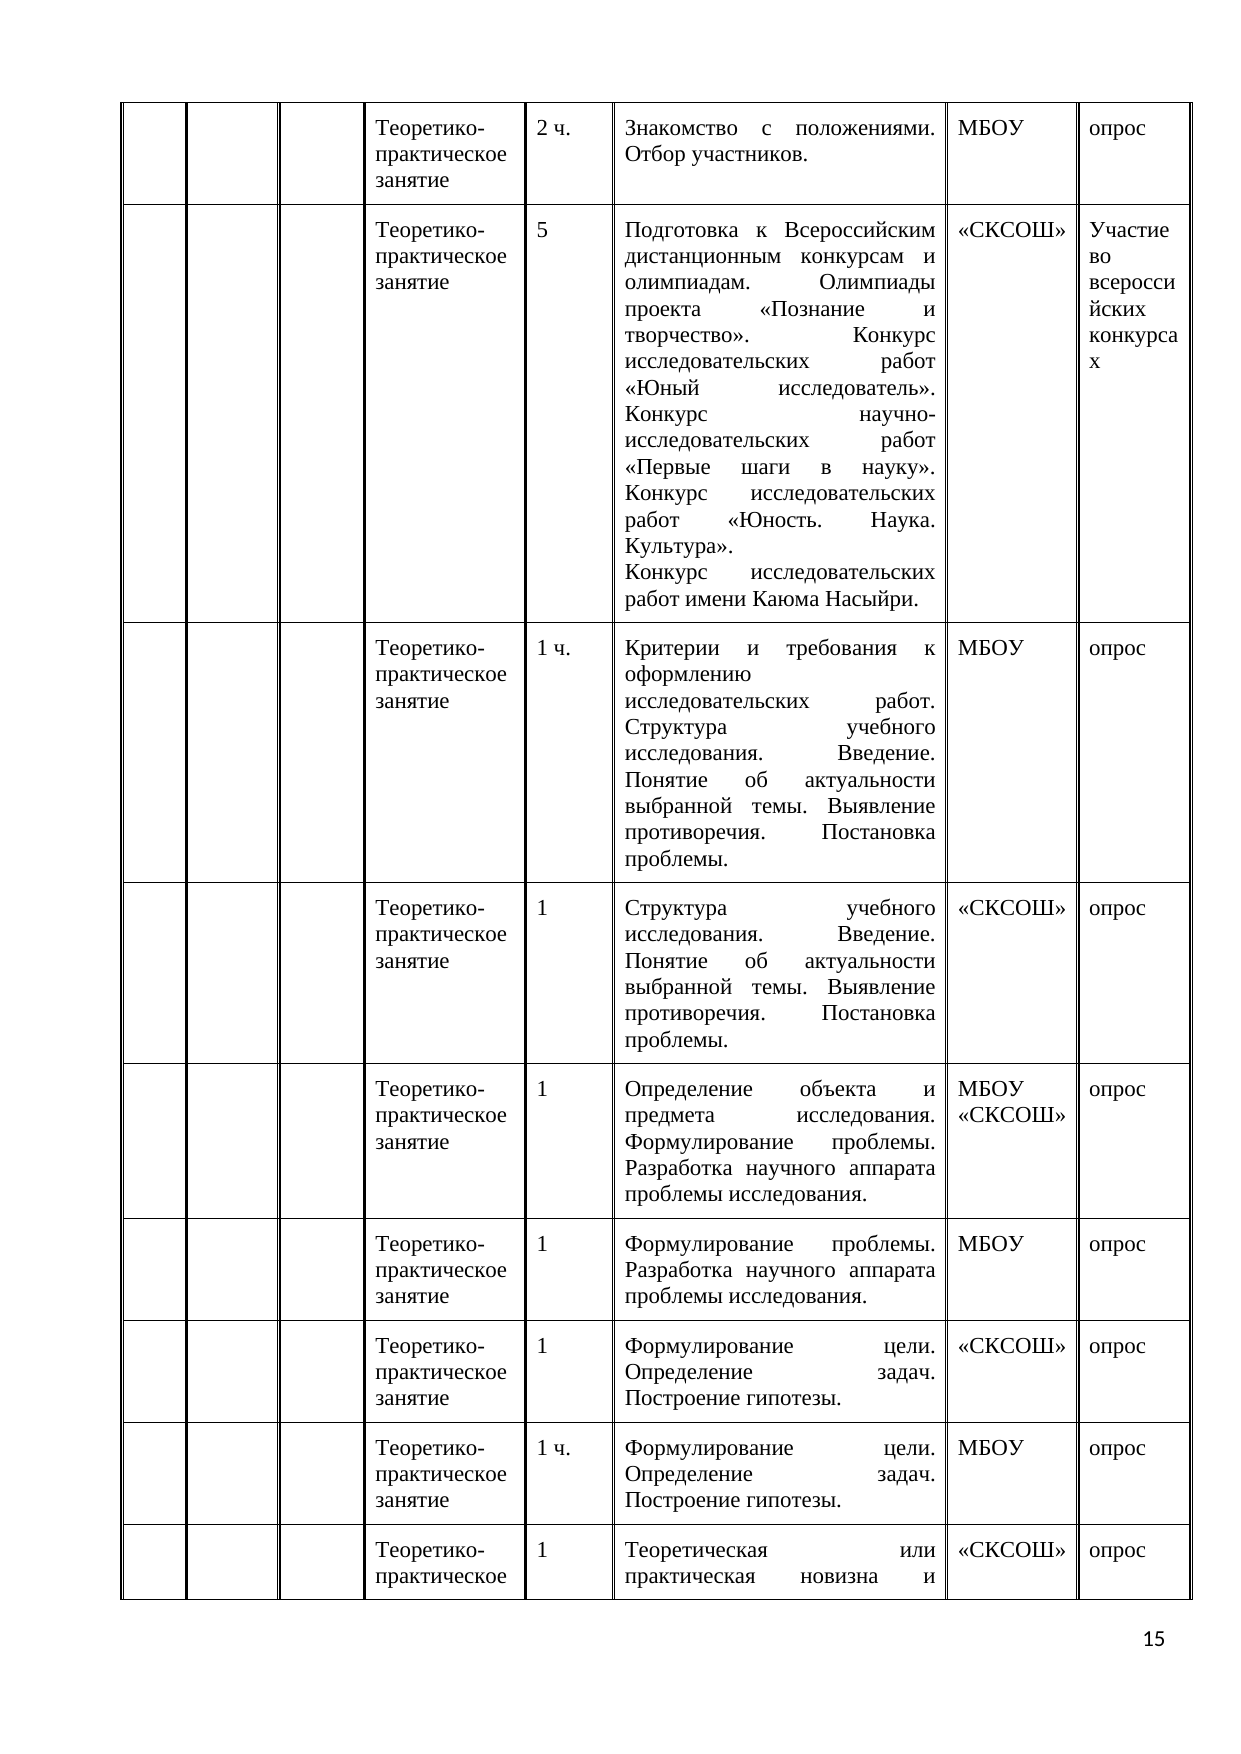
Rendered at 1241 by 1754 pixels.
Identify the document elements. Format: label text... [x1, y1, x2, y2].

table_cell [188, 1064, 277, 1218]
table_cell [281, 1525, 363, 1599]
table_cell опрос [1080, 1064, 1189, 1218]
table_cell Теоретико-практическое занятие [366, 1321, 524, 1422]
table_cell опрос [1080, 1423, 1189, 1524]
table_cell [188, 205, 277, 622]
table_cell 5 [527, 205, 612, 622]
table_cell МБОУ [948, 623, 1076, 882]
table_cell опрос [1080, 1321, 1189, 1422]
table_cell [124, 1321, 185, 1422]
table_cell Теоретико-практическое занятие [366, 1064, 524, 1218]
table_cell Критерии и требования к оформлению исследовательских работ. Структура учебного исследования. Введение. Понятие об актуальности выбранной темы. Выявление противоречия. Постановка проблемы. [615, 623, 945, 882]
table_cell опрос [1080, 103, 1189, 204]
table_cell 1 [527, 1064, 612, 1218]
table_cell [124, 1219, 185, 1320]
table_cell [188, 623, 277, 882]
table_cell Структура учебного исследования. Введение. Понятие об актуальности выбранной темы. Выявление противоречия. Постановка проблемы. [615, 883, 945, 1063]
table_cell Формулирование цели. Определение задач. Построение гипотезы. [615, 1423, 945, 1524]
table_cell Теоретико-практическое занятие [366, 1219, 524, 1320]
table_cell [124, 1423, 185, 1524]
table_cell Теоретико-практическое занятие [366, 1423, 524, 1524]
table_cell [281, 1219, 363, 1320]
table_cell [281, 103, 363, 204]
table_cell [281, 205, 363, 622]
table_cell опрос [1080, 1219, 1189, 1320]
table_cell 1 [527, 1525, 612, 1599]
table_cell 1 ч. [527, 623, 612, 882]
table_cell опрос [1080, 1525, 1189, 1599]
table_cell 2 ч. [527, 103, 612, 204]
table_cell [188, 103, 277, 204]
table_cell «СКСОШ» [948, 1525, 1076, 1599]
table_cell [124, 205, 185, 622]
table_cell Участие во всероссийских конкурсах [1080, 205, 1189, 622]
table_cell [366, 103, 524, 204]
table_cell [281, 1064, 363, 1218]
table_cell [124, 103, 185, 204]
table_cell МБОУ «СКСОШ» [948, 1064, 1076, 1218]
table_cell «СКСОШ» [948, 205, 1076, 622]
table_cell [124, 1064, 185, 1218]
table_cell «СКСОШ» [948, 883, 1076, 1063]
table_cell [281, 1321, 363, 1422]
table_cell Определение объекта и предмета исследования. Формулирование проблемы. Разработка научного аппарата проблемы исследования. [615, 1064, 945, 1218]
table_cell Формулирование проблемы. Разработка научного аппарата проблемы исследования. [615, 1219, 945, 1320]
table_cell Теоретико-практическое занятие [366, 623, 524, 882]
table_cell Теоретико-практическое занятие [366, 883, 524, 1063]
table_cell [281, 883, 363, 1063]
table_cell МБОУ [948, 1219, 1076, 1320]
table_cell [188, 1321, 277, 1422]
table_cell опрос [1080, 623, 1189, 882]
table_cell 1 [527, 1321, 612, 1422]
table_cell [188, 1423, 277, 1524]
table_cell [124, 1525, 185, 1599]
table_cell опрос [1080, 883, 1189, 1063]
table_cell [281, 1423, 363, 1524]
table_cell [615, 1525, 945, 1599]
table_cell [281, 623, 363, 882]
table_cell 1 [527, 883, 612, 1063]
table_cell Подготовка к Всероссийским дистанционным конкурсам и олимпиадам. Олимпиады проекта «Познание и творчество». Конкурс исследовательских работ «Юный исследователь». Конкурс научно-исследовательских работ «Первые шаги в науку». Конкурс исследовательских работ «Юность. Наука. Культура». Конкурс исследовательских работ имени Каюма Насыйри. [615, 205, 945, 622]
table_cell МБОУ [948, 1423, 1076, 1524]
table_cell Знакомство с положениями. Отбор участников. [615, 103, 945, 204]
table_cell [188, 1219, 277, 1320]
table_cell МБОУ [948, 103, 1076, 204]
table_cell Теоретико-практическое занятие [366, 205, 524, 622]
table_cell [188, 883, 277, 1063]
table_cell 1 ч. [527, 1423, 612, 1524]
table_cell Формулирование цели. Определение задач. Построение гипотезы. [615, 1321, 945, 1422]
table_cell 1 [527, 1219, 612, 1320]
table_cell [366, 1525, 524, 1599]
table_cell [124, 623, 185, 882]
table_cell [124, 883, 185, 1063]
table_cell «СКСОШ» [948, 1321, 1076, 1422]
table_cell [188, 1525, 277, 1599]
